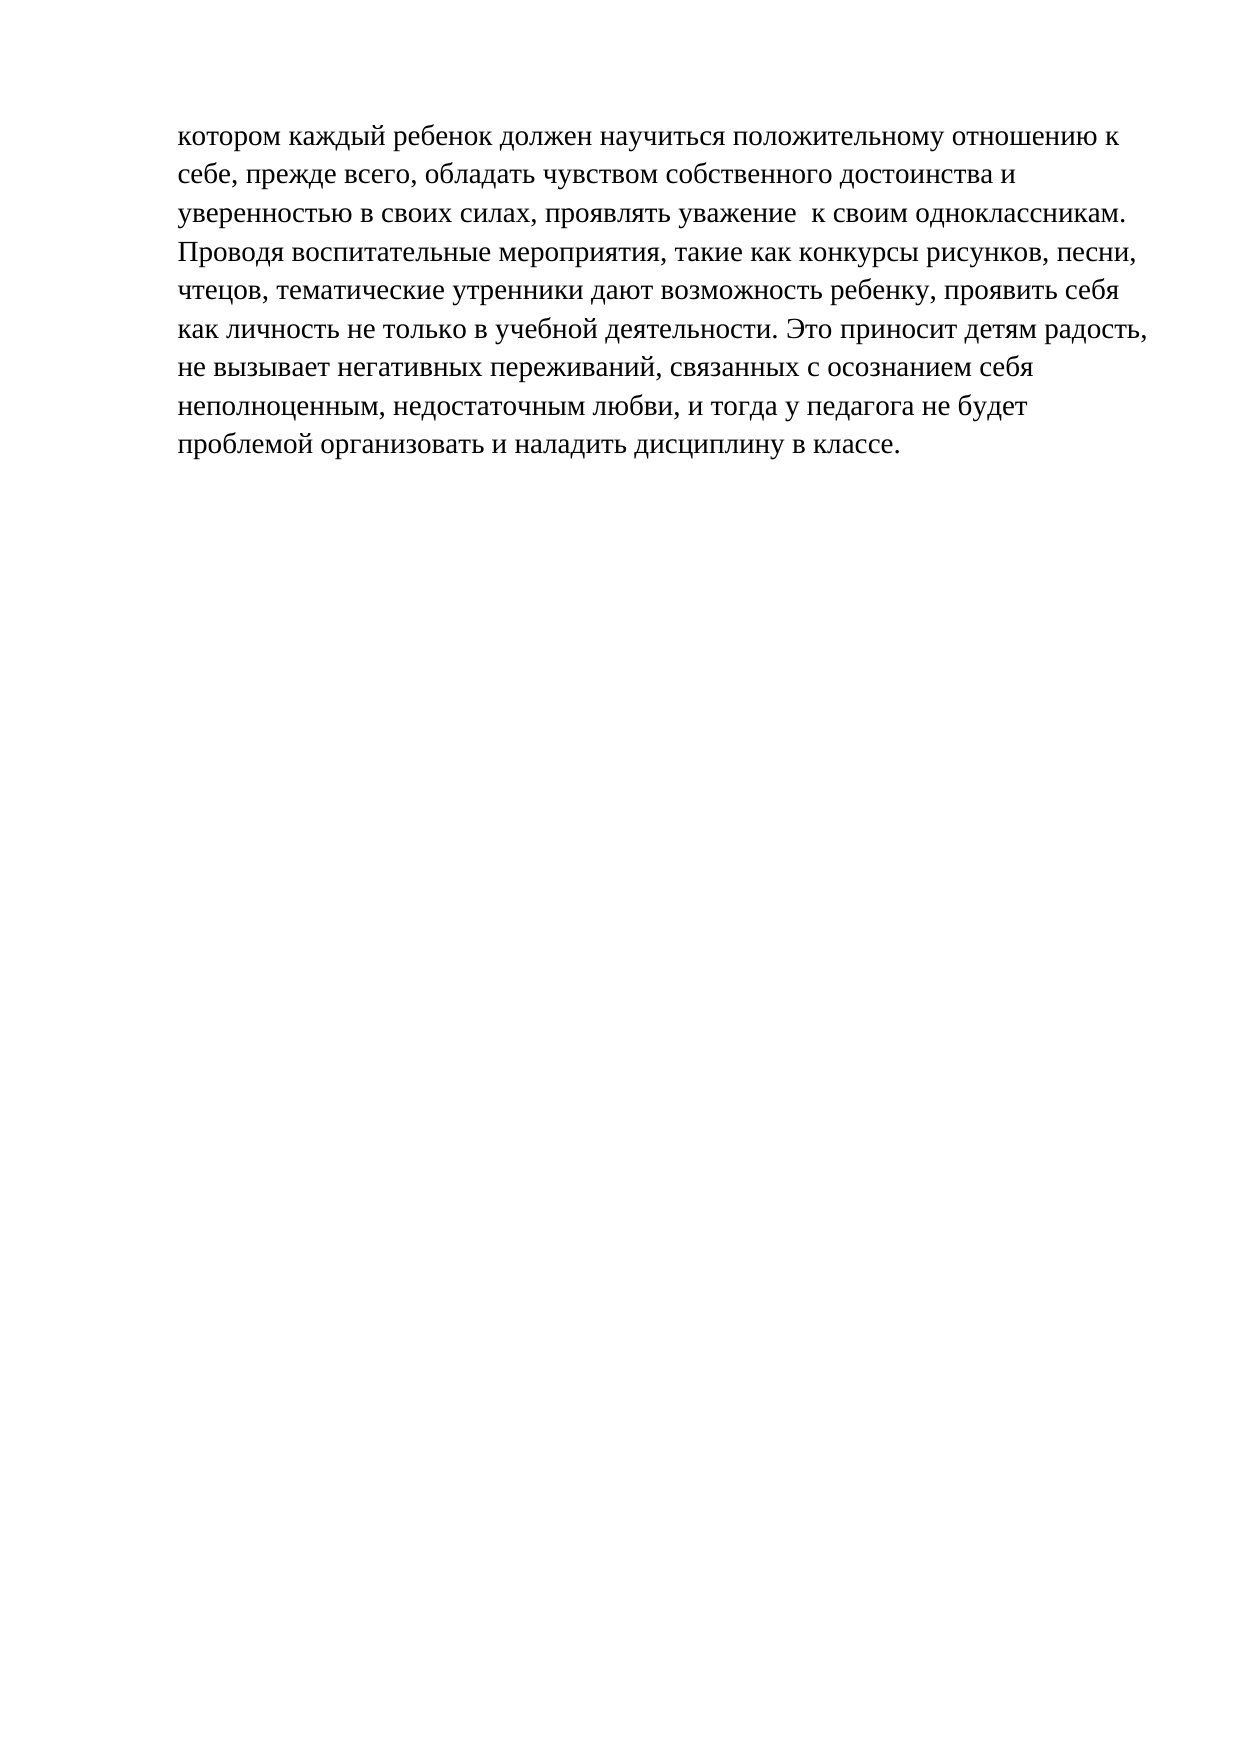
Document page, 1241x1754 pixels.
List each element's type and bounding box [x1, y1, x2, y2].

text [177, 118, 1152, 492]
